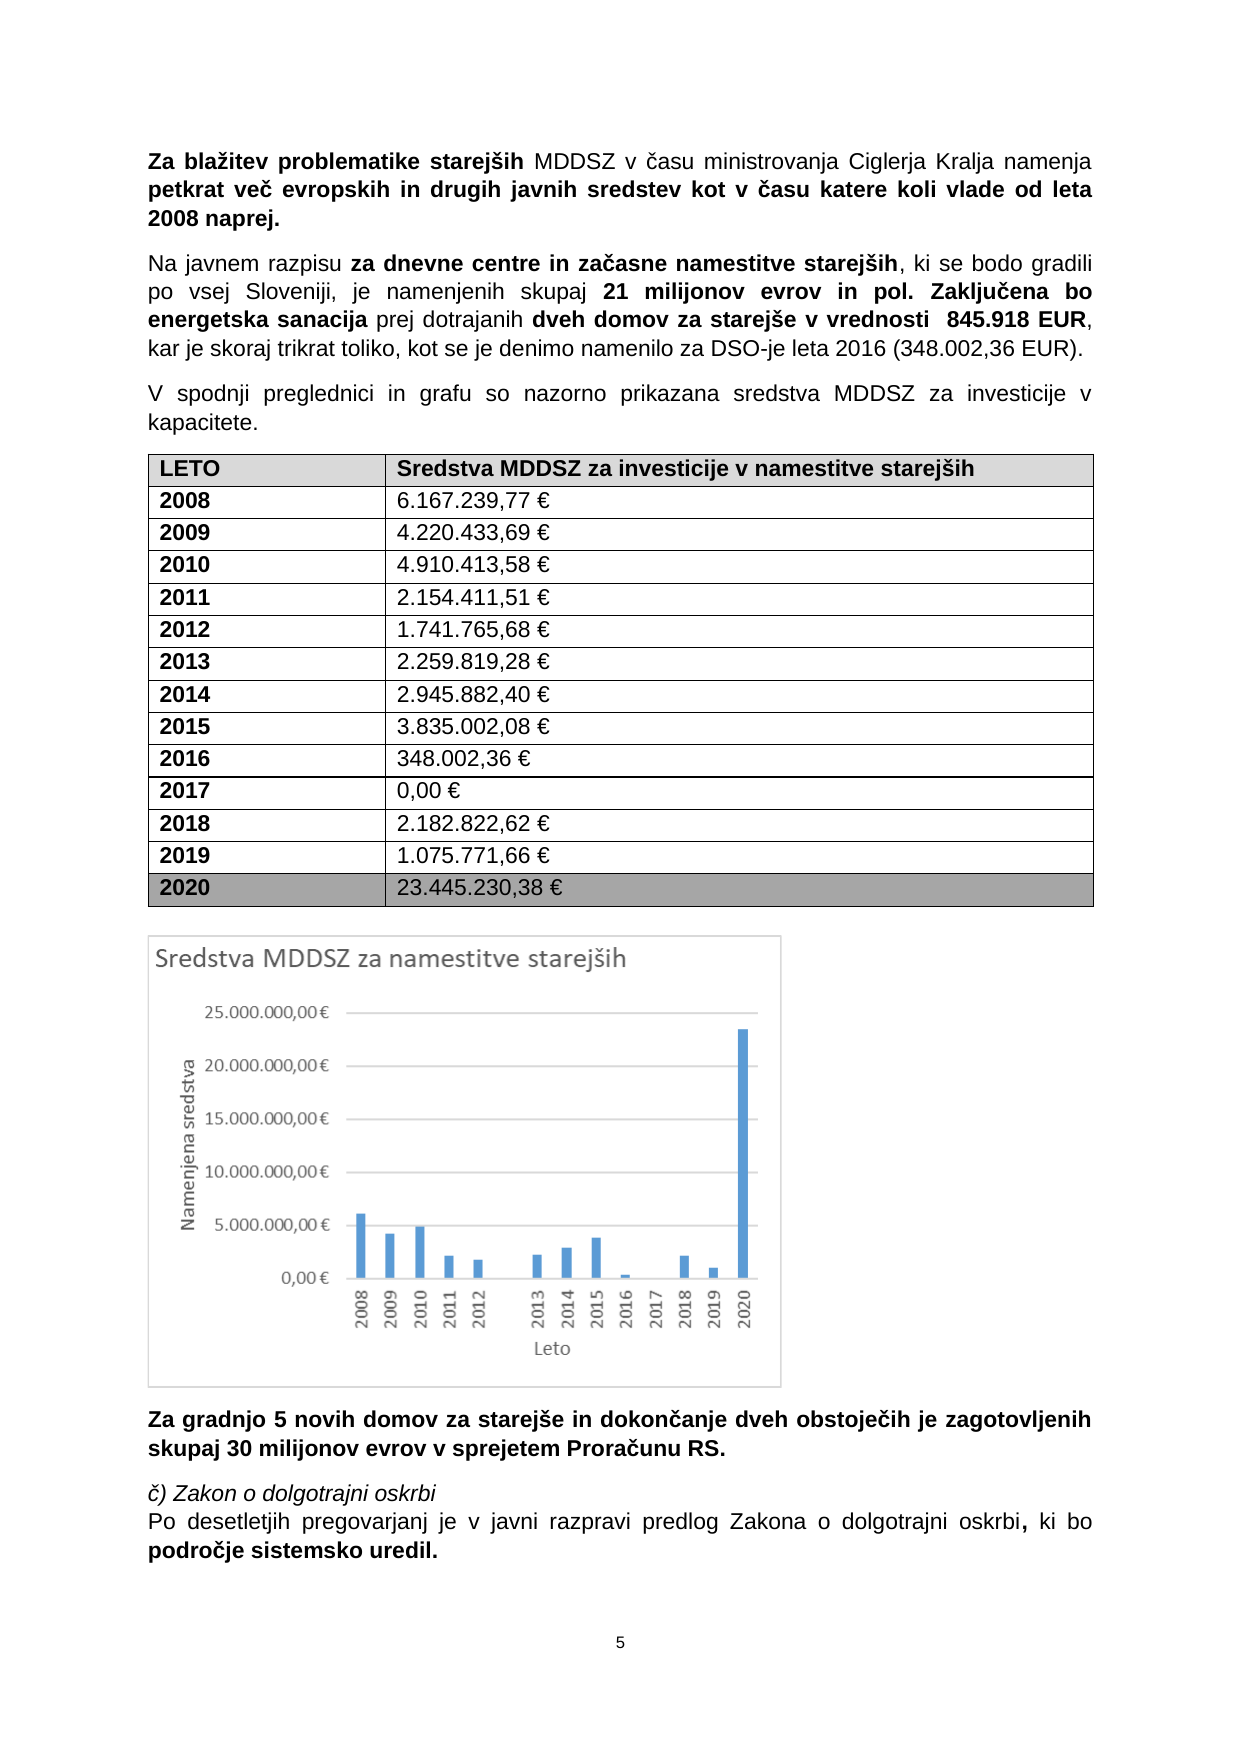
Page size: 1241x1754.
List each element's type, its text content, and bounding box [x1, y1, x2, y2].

table_cell 23.445.230,38 € [386, 874, 1093, 906]
table_cell 2020 [149, 874, 385, 906]
text Za gradnjo 5 novih domov za starejše in dokončanje dveh obstoječih je zagotovljenih skupaj 30 milijonov evrov v sprejetem Proračunu RS. [148, 1406, 1093, 1461]
table_cell 2.945.882,40 € [386, 681, 1093, 712]
table_cell 1.075.771,66 € [386, 842, 1093, 873]
text Za blažitev problematike starejših MDDSZ v času ministrovanja Ciglerja Kralja namenja petkrat več evropskih in drugih javnih sredstev kot v času katere koli vlade od leta 2008 naprej. [148, 148, 1093, 231]
table_cell 1.741.765,68 € [386, 616, 1093, 647]
table_cell 4.910.413,58 € [386, 551, 1093, 583]
table_cell 2010 [149, 551, 385, 583]
table_cell 3.835.002,08 € [386, 713, 1093, 744]
table_header LETO [149, 455, 385, 486]
text Na javnem razpisu za dnevne centre in začasne namestitve starejših, ki se bodo gradili po vsej Sloveniji, je namenjenih skupaj 21 milijonov evrov in pol. Zaključena bo energetska sanacija prej dotrajanih dveh domov za starejše v vrednosti 845.918 EUR, kar je skoraj trikrat toliko, kot se je denimo namenilo za DSO-je leta 2016 (348.002,36 EUR). [148, 249, 1093, 361]
table_cell 2019 [149, 842, 385, 873]
table_cell 348.002,36 € [386, 745, 1093, 776]
table_cell 2017 [149, 778, 385, 809]
table_cell 0,00 € [386, 778, 1093, 809]
table_cell 6.167.239,77 € [386, 487, 1093, 518]
picture [147, 935, 782, 1388]
table_cell 2011 [149, 584, 385, 615]
table_header Sredstva MDDSZ za investicije v namestitve starejših [386, 455, 1093, 486]
text č) Zakon o dolgotrajni oskrbi [148, 1480, 1093, 1506]
table_cell 2018 [149, 810, 385, 841]
table_cell 4.220.433,69 € [386, 519, 1093, 550]
table_cell 2016 [149, 745, 385, 776]
text Po desetletjih pregovarjanj je v javni razpravi predlog Zakona o dolgotrajni oskrbi, ki bo področje sistemsko uredil. [148, 1508, 1093, 1563]
table_cell 2.259.819,28 € [386, 648, 1093, 679]
table_cell 2014 [149, 681, 385, 712]
table_cell 2.154.411,51 € [386, 584, 1093, 615]
table_cell 2008 [149, 487, 385, 518]
text V spodnji preglednici in grafu so nazorno prikazana sredstva MDDSZ za investicije v kapacitete. [148, 380, 1093, 435]
table_cell 2.182.822,62 € [386, 810, 1093, 841]
table_cell 2013 [149, 648, 385, 679]
table_cell 2009 [149, 519, 385, 550]
table_cell 2015 [149, 713, 385, 744]
table_cell 2012 [149, 616, 385, 647]
